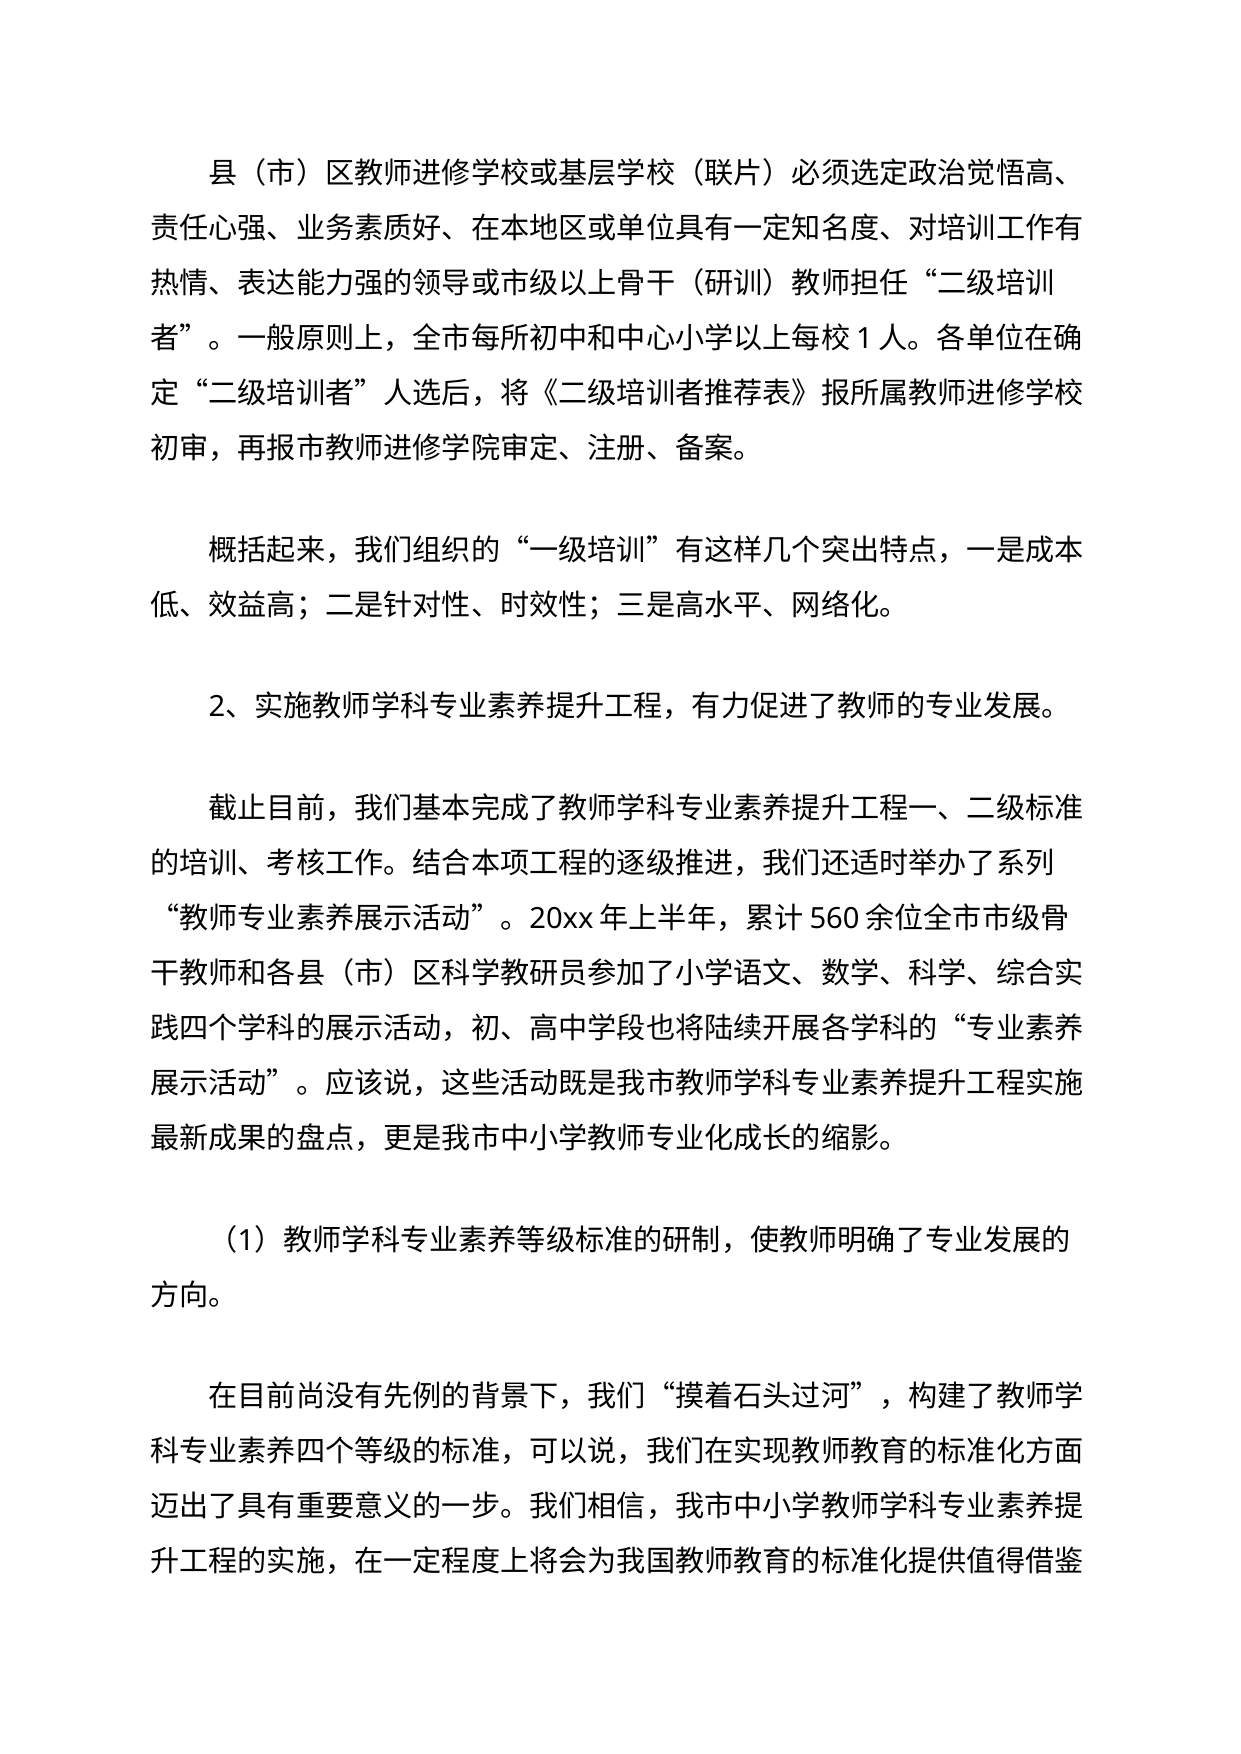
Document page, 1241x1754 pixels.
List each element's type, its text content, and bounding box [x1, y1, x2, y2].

text 概括起来，我们组织的“一级培训”有这样几个突出特点，一是成本低、效益高；二是针对性、时效性；三是高水平、网络化。 [150, 526, 1090, 623]
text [150, 1373, 1090, 1580]
text 截止目前，我们基本完成了教师学科专业素养提升工程一、二级标准的培训、考核工作。结合本项工程的逐级推进，我们还适时举办了系列“教师专业素养展示活动”。20xx年上半年，累计560余位全市市级骨干教师和各县（市）区科学教研员参加了小学语文、数学、科学、综合实践四个学科的展示活动，初、高中学段也将陆续开展各学科的“专业素养展示活动”。应该说，这些活动既是我市教师学科专业素养提升工程实施最新成果的盘点，更是我市中小学教师专业化成长的缩影。 [150, 785, 1090, 1157]
text （1）教师学科专业素养等级标准的研制，使教师明确了专业发展的方向。 [150, 1216, 1090, 1313]
text 2、实施教师学科专业素养提升工程，有力促进了教师的专业发展。 [150, 683, 1090, 725]
text 县（市）区教师进修学校或基层学校（联片）必须选定政治觉悟高、责任心强、业务素质好、在本地区或单位具有一定知名度、对培训工作有热情、表达能力强的领导或市级以上骨干（研训）教师担任“二级培训者”。一般原则上，全市每所初中和中心小学以上每校1人。各单位在确定“二级培训者”人选后，将《二级培训者推荐表》报所属教师进修学校初审，再报市教师进修学院审定、注册、备案。 [150, 150, 1090, 467]
